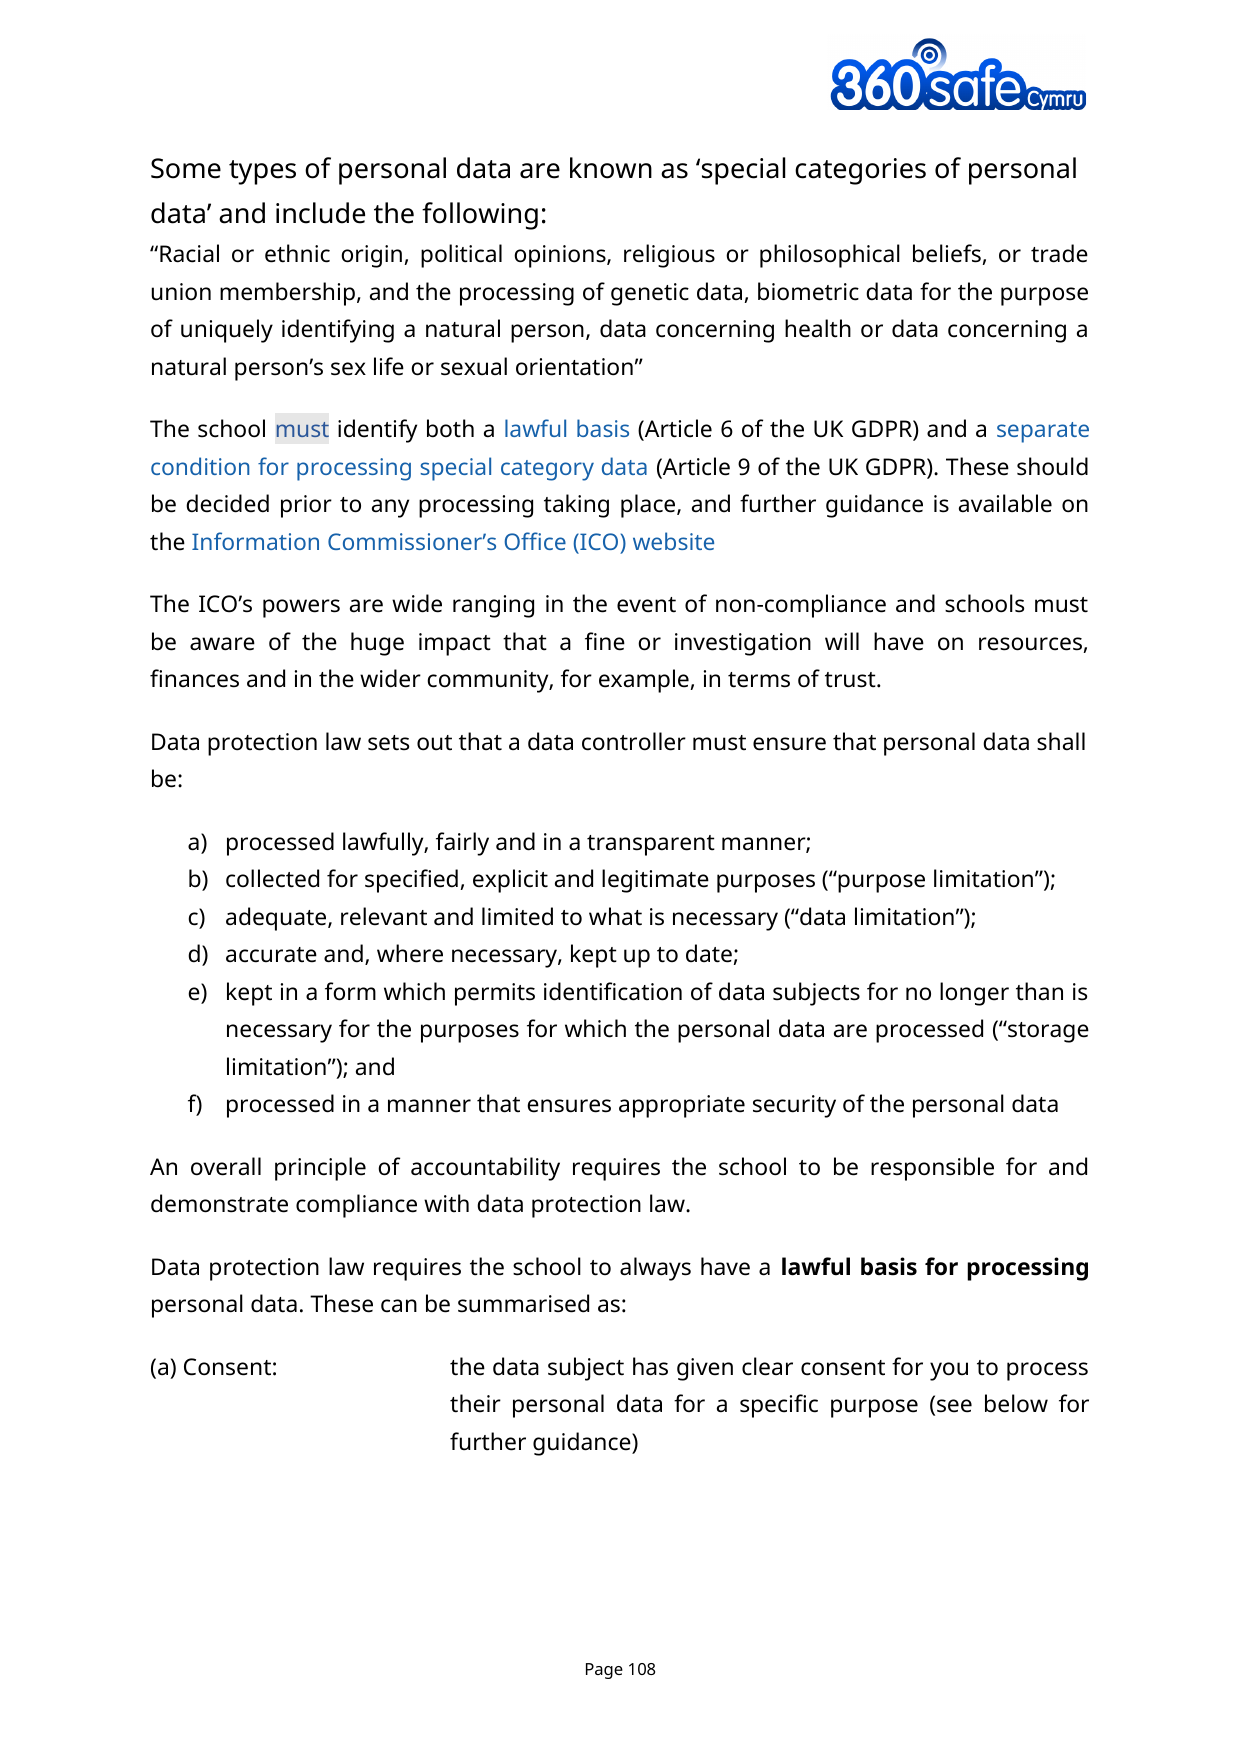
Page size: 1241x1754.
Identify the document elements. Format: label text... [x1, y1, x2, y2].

list adequate, relevant and limited to what is necessary (“data limitation”); [187, 901, 1090, 932]
list processed in a manner that ensures appropriate security of the personal data [187, 1088, 1090, 1119]
list collected for specified, explicit and legitimate purposes (“purpose limitation”); [187, 863, 1090, 894]
list accurate and, where necessary, kept up to date; [187, 938, 1090, 969]
list processed lawfully, fairly and in a transparent manner; [187, 826, 1090, 857]
text Data protection law requires the school to always have a lawful basis for processing personal data. These can be summarised as: [150, 1251, 1090, 1319]
picture [826, 34, 1086, 110]
subtitle Some types of personal data are known as ‘special categories of personal data’ and include the following: [150, 150, 1090, 231]
list (a) Consent: the data subject has given clear consent for you to process their personal data for a specific purpose (see below for further guidance) [150, 1351, 1090, 1457]
list kept in a form which permits identification of data subjects for no longer than is necessary for the purposes for which the personal data are processed (“storage limitation”); and [187, 976, 1090, 1082]
text Data protection law sets out that a data controller must ensure that personal data shall be: [150, 726, 1090, 794]
text An overall principle of accountability requires the school to be responsible for and demonstrate compliance with data protection law. [150, 1151, 1090, 1219]
text The school must identify both a lawful basis (Article 6 of the UK GDPR) and a separate condition for processing special category data (Article 9 of the UK GDPR). These should be decided prior to any processing taking place, and further guidance is available on the Information Commissioner’s Office (ICO) website [150, 413, 1090, 557]
text The ICO’s powers are wide ranging in the event of non-compliance and schools must be aware of the huge impact that a fine or investigation will have on resources, finances and in the wider community, for example, in terms of trust. [150, 588, 1090, 694]
text “Racial or ethnic origin, political opinions, religious or philosophical beliefs, or trade union membership, and the processing of genetic data, biometric data for the purpose of uniquely identifying a natural person, data concerning health or data concerning a natural person’s sex life or sexual orientation” [150, 238, 1090, 382]
